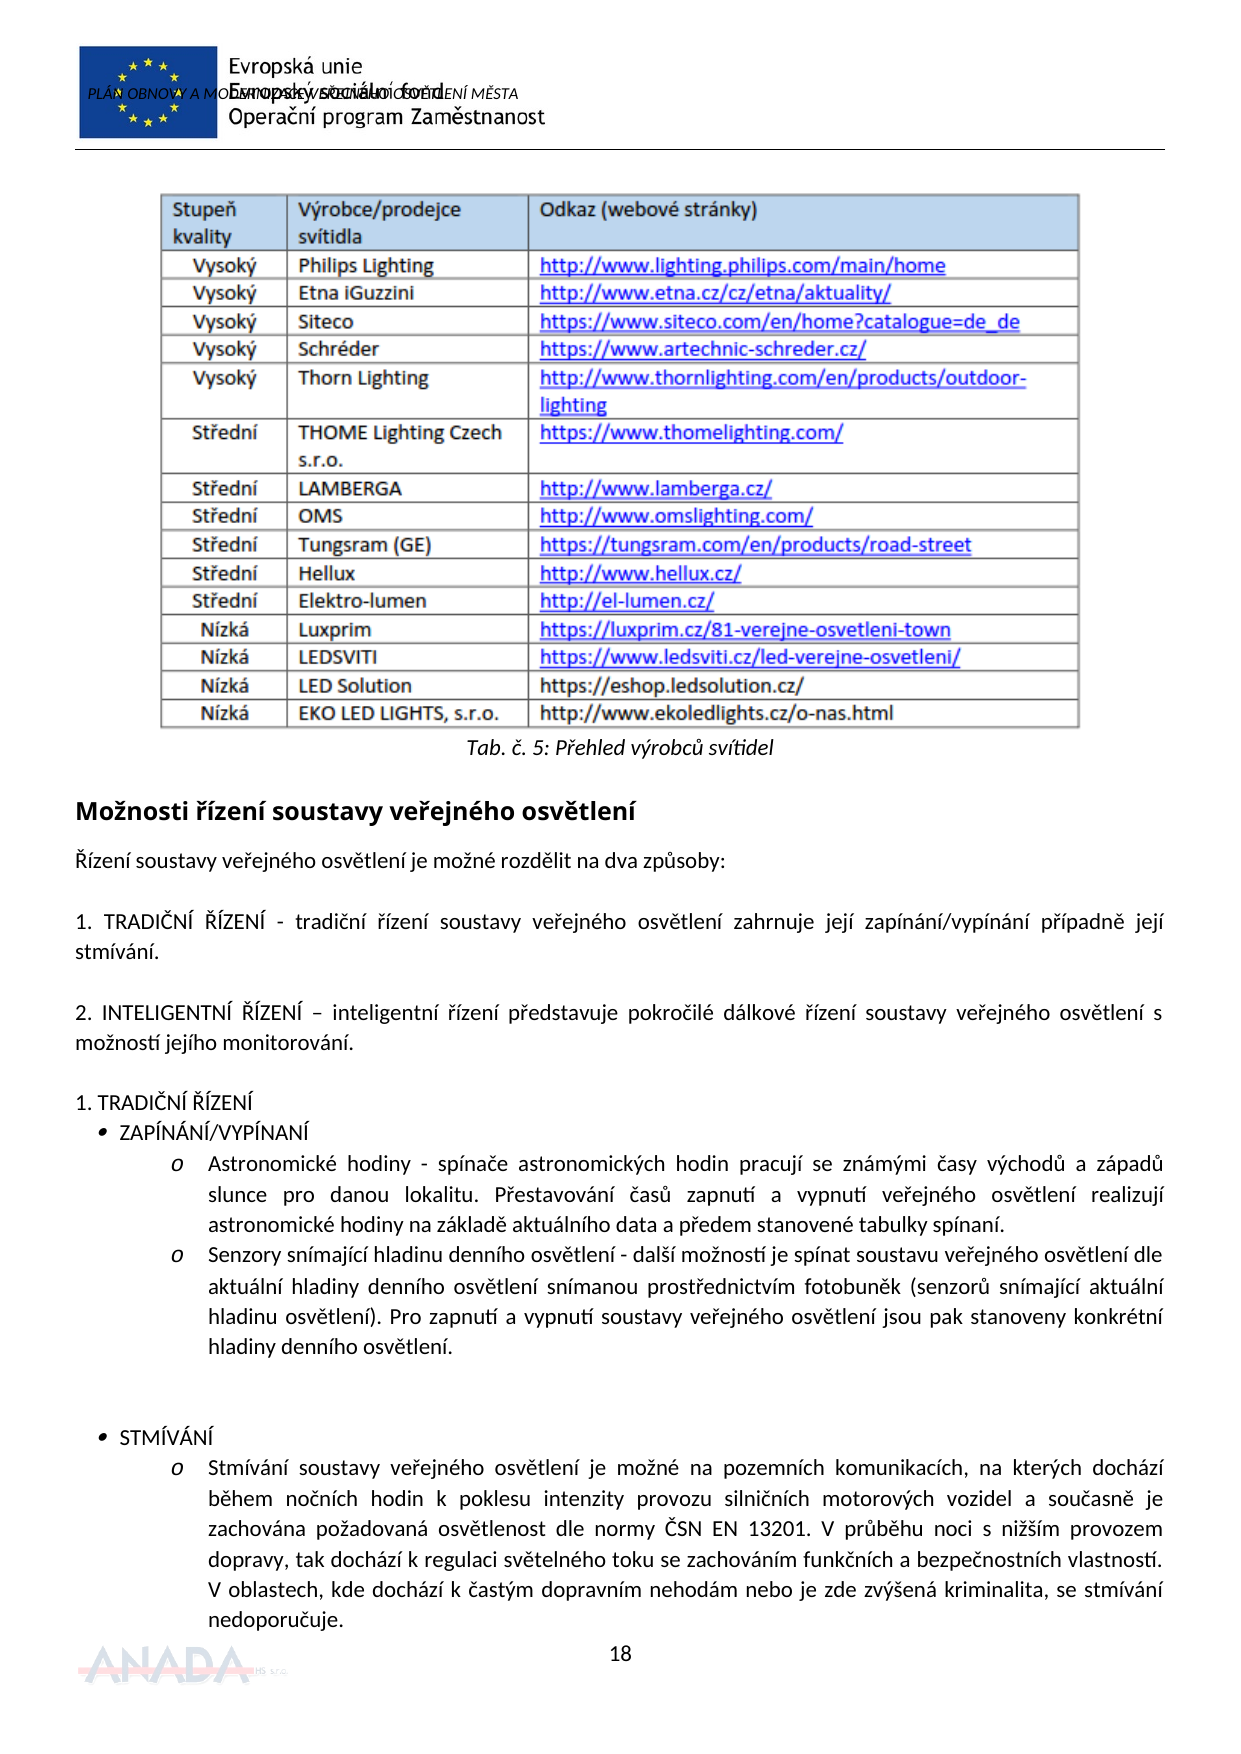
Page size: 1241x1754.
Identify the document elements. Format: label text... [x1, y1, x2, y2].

list Stmívání soustavy veřejného osvětlení je možné na pozemních komunikacích, na kterých dochází během nočních hodin k poklesu intenzity provozu silničních motorových vozidel a současně je zachována požadovaná osvětlenost dle normy ČSN EN 13201. V průběhu noci s nižším provozem dopravy, tak dochází k regulaci světelného toku se zachováním funkčních a bezpečnostních vlastností. V oblastech, kde dochází k častým dopravním nehodám nebo je zde zvýšená kriminalita, se stmívání nedoporučuje. [170, 1453, 1165, 1633]
text Řízení soustavy veřejného osvětlení je možné rozdělit na dva způsoby: [75, 847, 1165, 874]
list STMÍVÁNÍ [97, 1423, 1165, 1451]
picture [129, 178, 1112, 731]
text 1. TRADIČNÍ ŘÍZENÍ - tradiční řízení soustavy veřejného osvětlení zahrnuje její zapínání/vypínání případně její stmívání. [75, 907, 1165, 965]
text Možnosti řízení soustavy veřejného osvětlení [75, 793, 1165, 827]
list Astronomické hodiny - spínače astronomických hodin pracují se známými časy východů a západů slunce pro danou lokalitu. Přestavování časů zapnutí a vypnutí veřejného osvětlení realizují astronomické hodiny na základě aktuálního data a předem stanovené tabulky spínaní. [170, 1149, 1165, 1238]
list ZAPÍNÁNÍ/VYPÍNANÍ [97, 1118, 1165, 1146]
text 1. TRADIČNÍ ŘÍZENÍ [75, 1088, 1165, 1116]
text 2. INTELIGENTNÍ ŘÍZENÍ – inteligentní řízení představuje pokročilé dálkové řízení soustavy veřejného osvětlení s možností jejího monitorování. [75, 998, 1165, 1056]
text Tab. č. 5: Přehled výrobců svítidel [75, 733, 1165, 761]
list Senzory snímající hladinu denního osvětlení - další možností je spínat soustavu veřejného osvětlení dle aktuální hladiny denního osvětlení snímanou prostřednictvím fotobuněk (senzorů snímající aktuální hladinu osvětlení). Pro zapnutí a vypnutí soustavy veřejného osvětlení jsou pak stanoveny konkrétní hladiny denního osvětlení. [170, 1240, 1165, 1360]
picture [76, 43, 549, 143]
